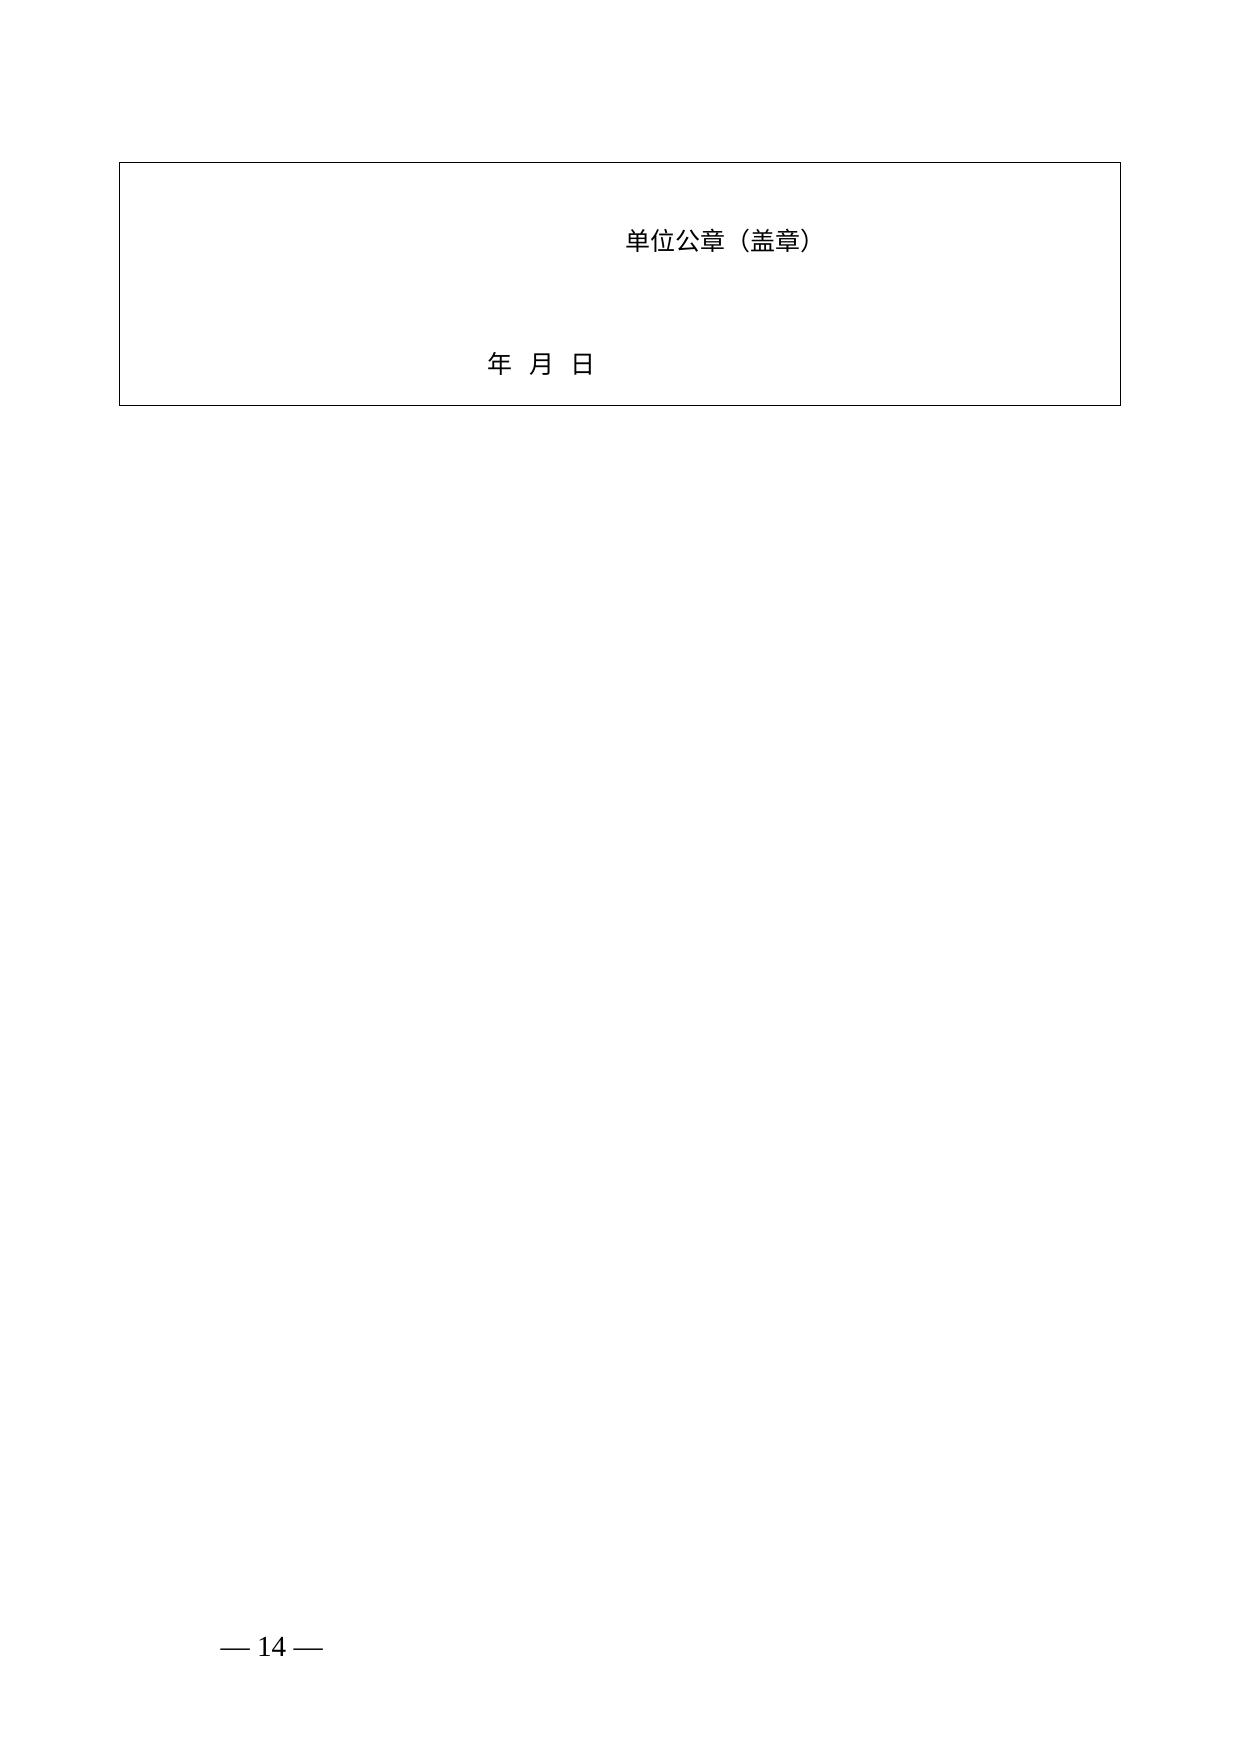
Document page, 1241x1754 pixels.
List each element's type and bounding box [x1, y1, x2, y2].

table_cell [120, 163, 1120, 405]
